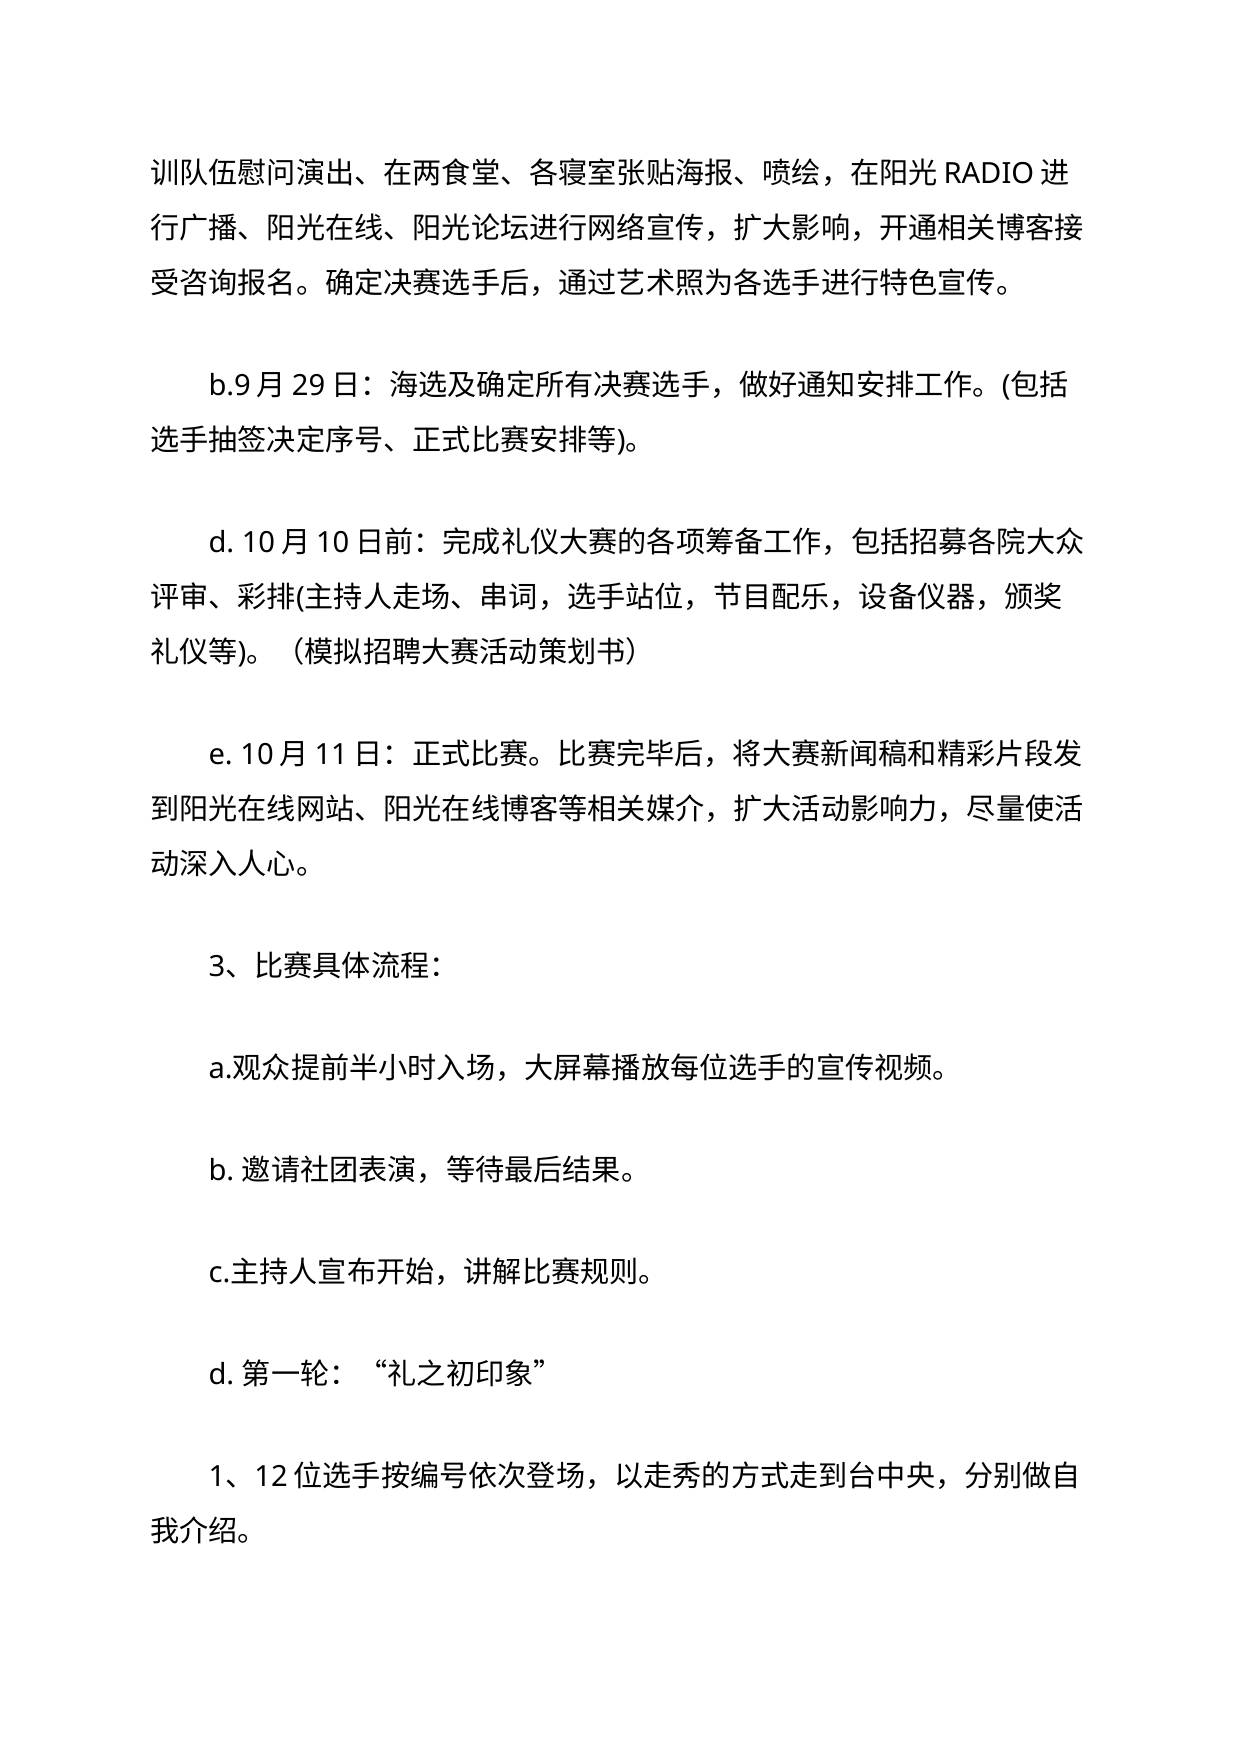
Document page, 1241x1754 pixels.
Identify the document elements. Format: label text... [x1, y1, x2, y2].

text d. 第一轮：“礼之初印象” [150, 1350, 1090, 1393]
text 1、12位选手按编号依次登场，以走秀的方式走到台中央，分别做自我介绍。 [150, 1452, 1090, 1549]
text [150, 150, 1090, 302]
text d. 10月10日前：完成礼仪大赛的各项筹备工作，包括招募各院大众评审、彩排(主持人走场、串词，选手站位，节目配乐，设备仪器，颁奖礼仪等)。（模拟招聘大赛活动策划书） [150, 519, 1090, 671]
text c.主持人宣布开始，讲解比赛规则。 [150, 1248, 1090, 1291]
text a.观众提前半小时入场，大屏幕播放每位选手的宣传视频。 [150, 1044, 1090, 1087]
text e. 10月11日：正式比赛。比赛完毕后，将大赛新闻稿和精彩片段发到阳光在线网站、阳光在线博客等相关媒介，扩大活动影响力，尽量使活动深入人心。 [150, 731, 1090, 883]
text b. 邀请社团表演，等待最后结果。 [150, 1146, 1090, 1189]
text 3、比赛具体流程： [150, 942, 1090, 985]
text b.9月29日：海选及确定所有决赛选手，做好通知安排工作。(包括选手抽签决定序号、正式比赛安排等)。 [150, 362, 1090, 459]
